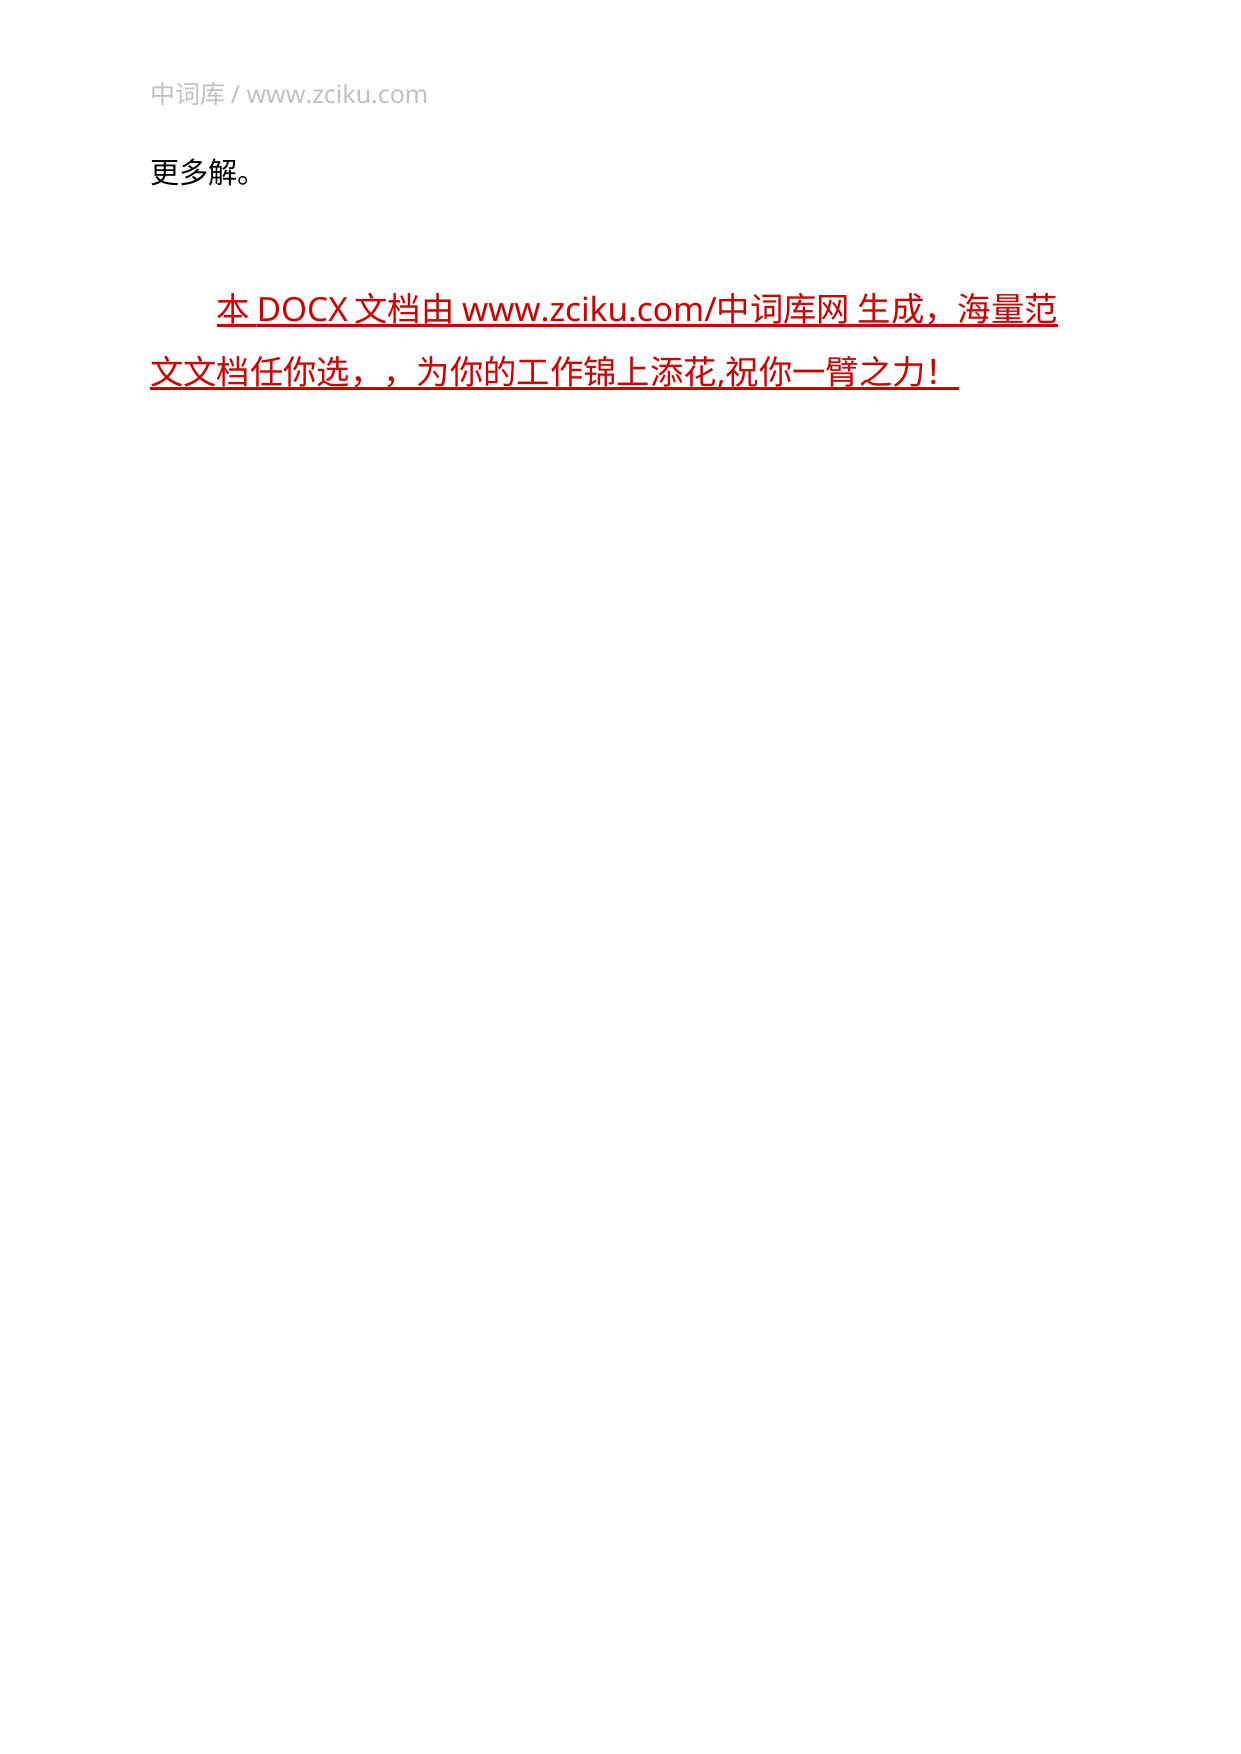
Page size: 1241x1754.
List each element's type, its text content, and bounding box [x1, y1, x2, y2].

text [150, 150, 1090, 192]
text 本DOCX文档由 www.zciku.com/中词库网 生成，海量范文文档任你选，，为你的工作锦上添花,祝你一臂之力！ [150, 283, 1090, 394]
